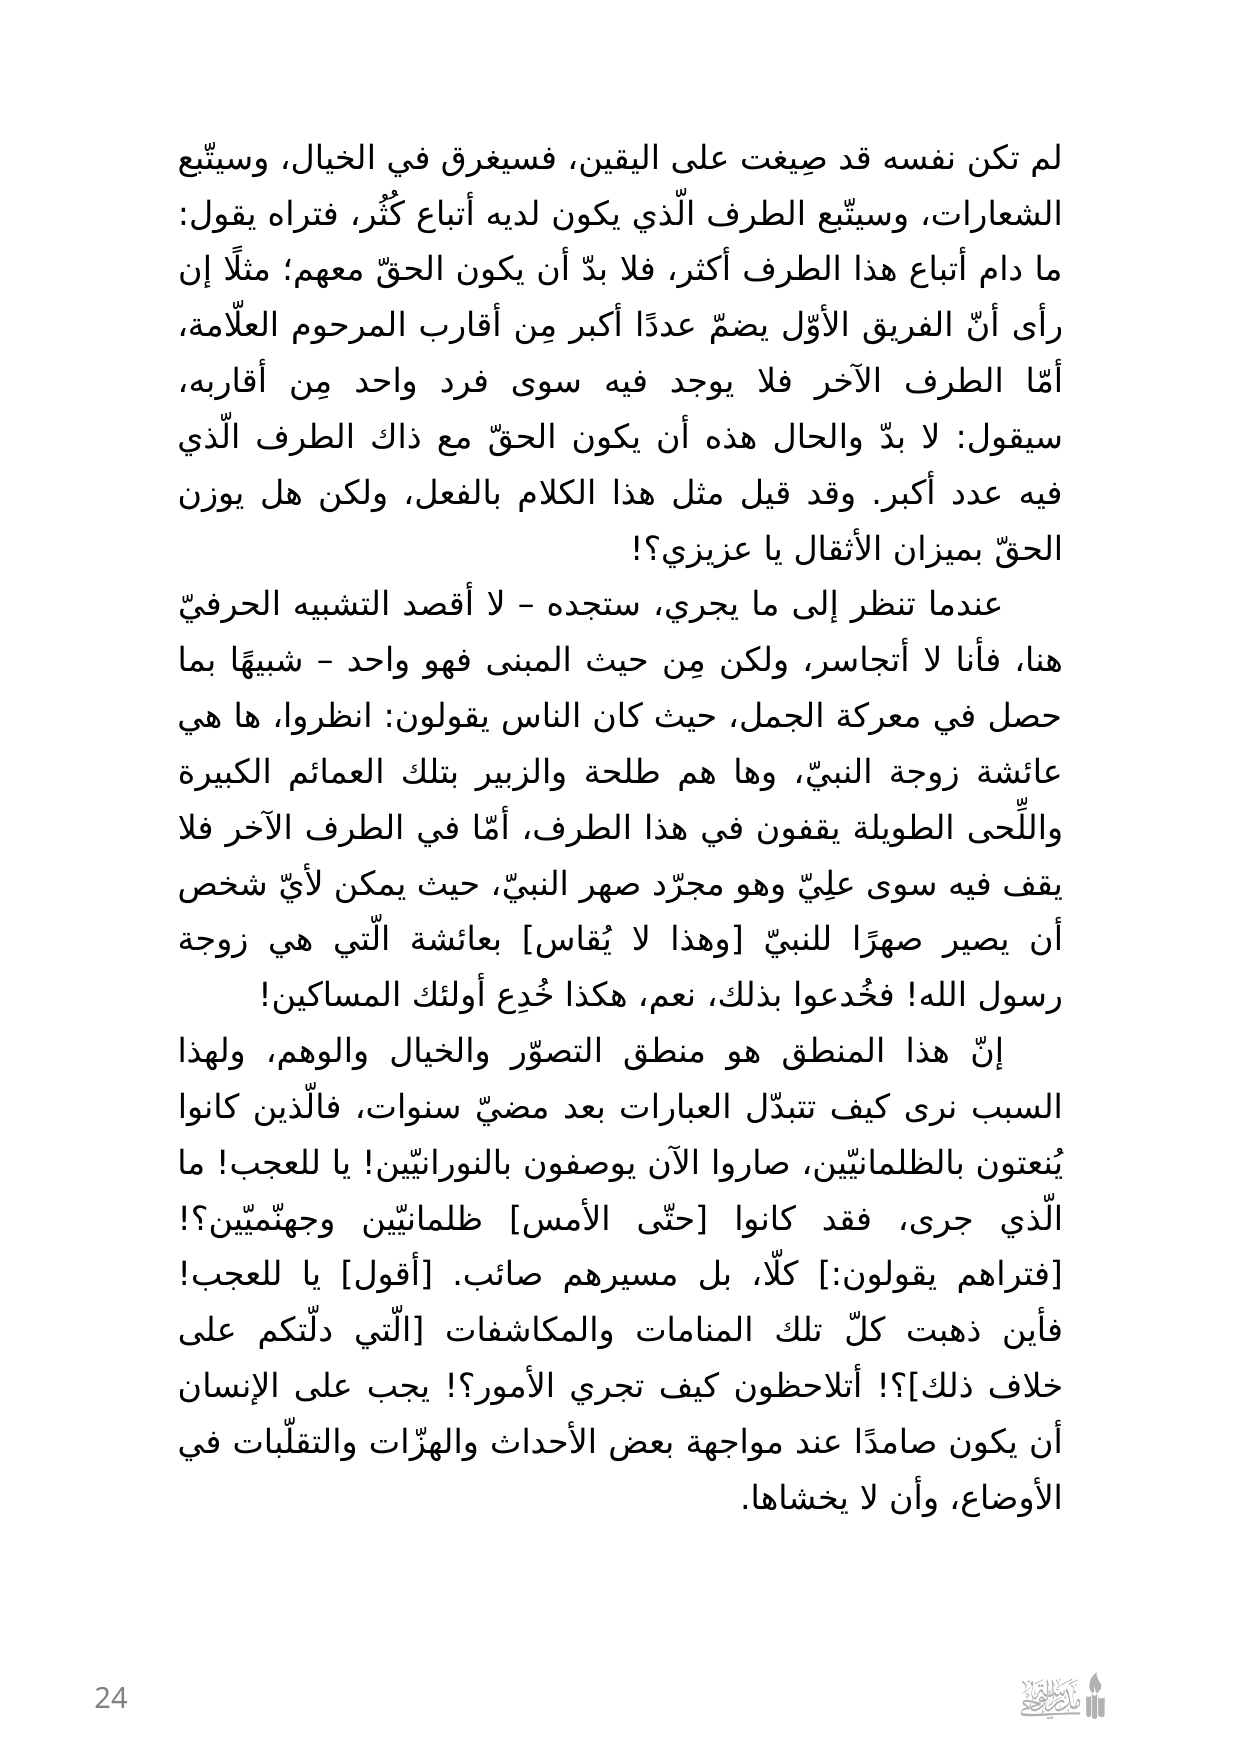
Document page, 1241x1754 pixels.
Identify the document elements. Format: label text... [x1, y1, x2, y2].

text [177, 136, 1063, 582]
text عندما تنظر إلى ما يجري، ستجده – لا أقصد التشبيه الحرفيّ هنا، فأنا لا أتجاسر، ولكن مِن حيث المبنى فهو واحد – شبيهًا بما حصل في معركة الجمل، حيث كان الناس يقولون: انظروا، ها هي عائشة زوجة النبيّ، وها هم طلحة والزبير بتلك العمائم الكبيرة واللِّحى الطويلة يقفون في هذا الطرف، أمّا في الطرف الآخر فلا يقف فيه سوى علِيّ وهو مجرّد صهر النبيّ، حيث يمكن لأيّ شخص أن يصير صهرًا للنبيّ [وهذا لا يُقاس] بعائشة الّتي هي زوجة رسول الله! فخُدعوا بذلك، نعم، هكذا خُدِع أولئك المساكين! [177, 582, 1063, 1029]
text إنّ هذا المنطق هو منطق التصوّر والخيال والوهم، ولهذا السبب نرى كيف تتبدّل العبارات بعد مضيّ سنوات، فالّذين كانوا يُنعتون بالظلمانيّين، صاروا الآن يوصفون بالنورانيّين! يا للعجب! ما الّذي جرى، فقد كانوا [حتّى الأمس] ظلمانيّين وجهنّميّين؟! [فتراهم يقولون:] كلّا، بل مسيرهم صائب. [أقول] يا للعجب! فأين ذهبت كلّ تلك المنامات والمكاشفات [الّتي دلّتكم على خلاف ذلك]؟! أتلاحظون كيف تجري الأمور؟! يجب على الإنسان أن يكون صامدًا عند مواجهة بعض الأحداث والهزّات والتقلّبات في الأوضاع، وأن لا يخشاها. [177, 1029, 1063, 1532]
picture [1020, 1672, 1105, 1719]
